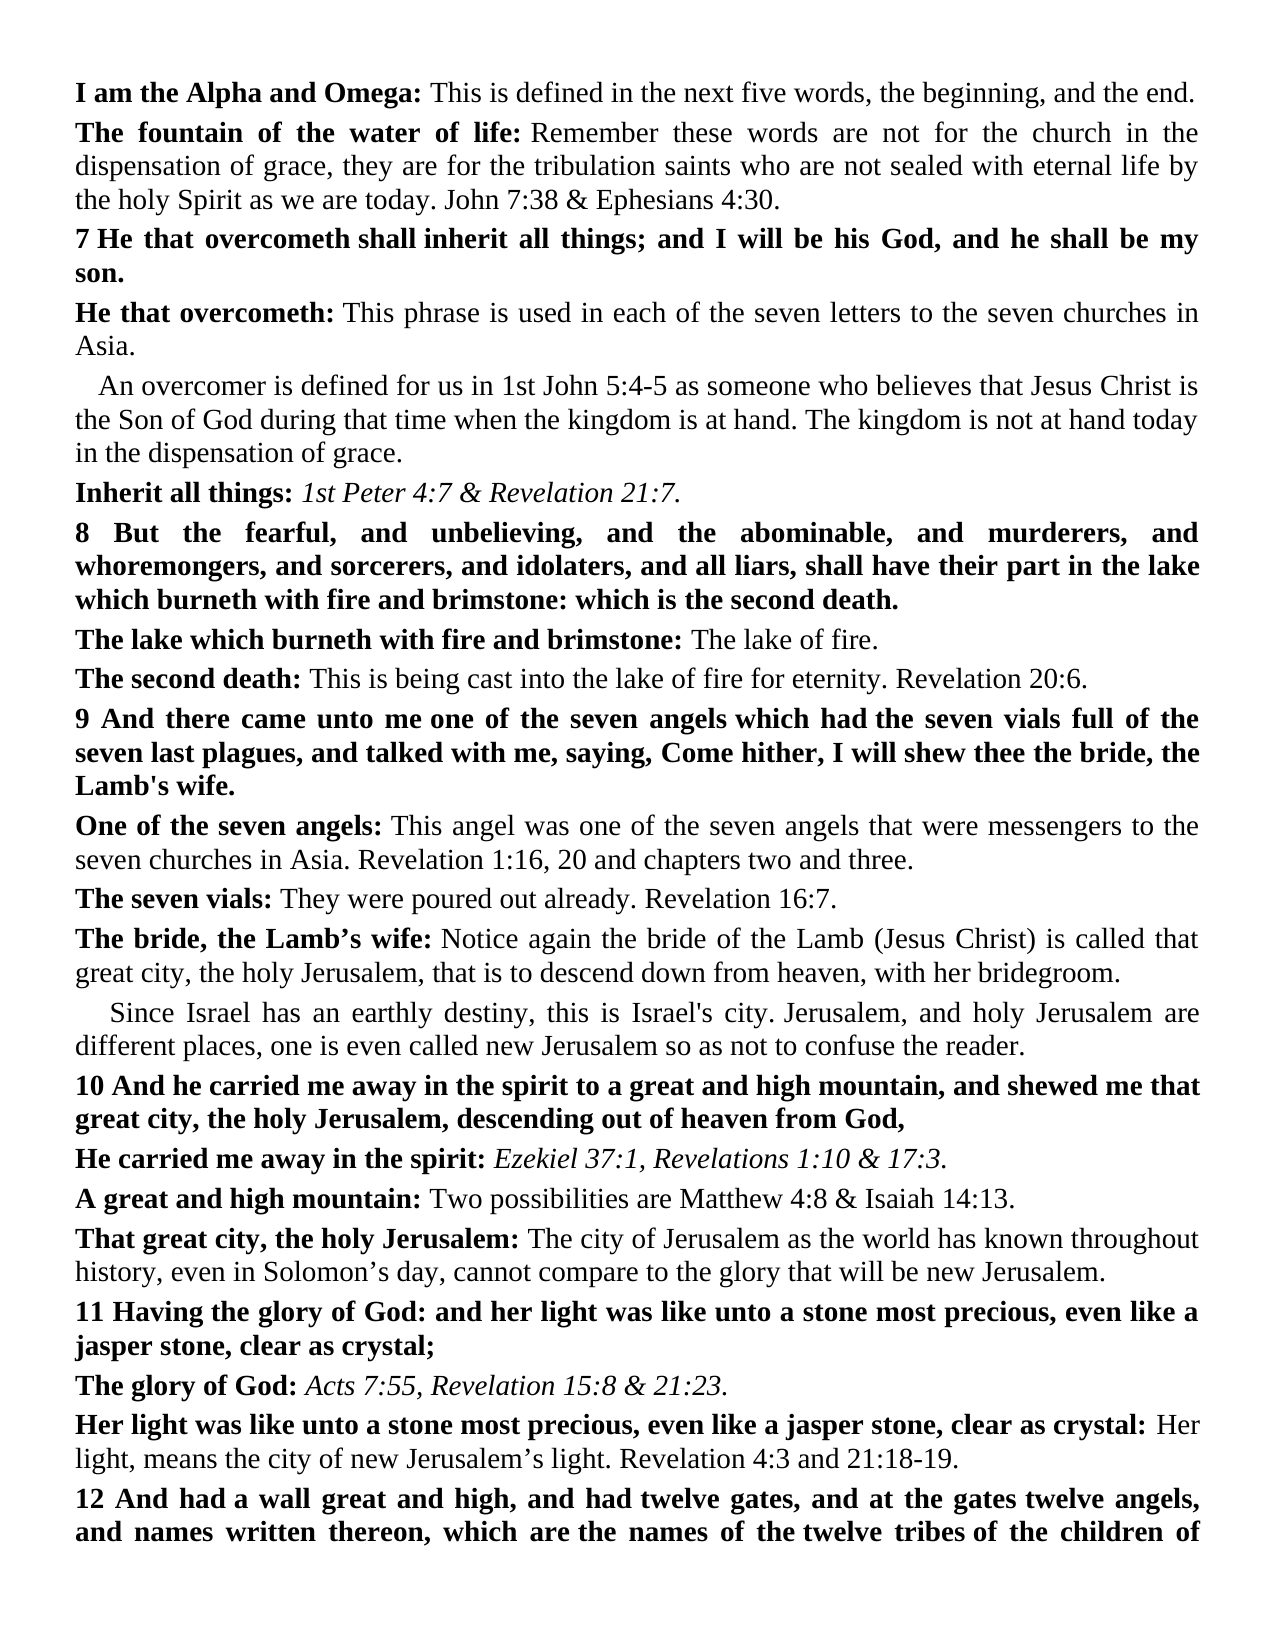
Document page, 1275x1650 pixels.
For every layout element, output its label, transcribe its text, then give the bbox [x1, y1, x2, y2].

text The glory of God: Acts 7:55, Revelation 15:8 & 21:23. [75, 1368, 1200, 1401]
text The seven vials: They were poured out already. Revelation 16:7. [75, 882, 1200, 915]
text One of the seven angels: This angel was one of the seven angels that were messengers to the seven churches in Asia. Revelation 1:16, 20 and chapters two and three. [75, 808, 1200, 875]
text An overcomer is defined for us in 1st John 5:4-5 as someone who believes that Jesus Christ is the Son of God during that time when the kingdom is at hand. The kingdom is not at hand today in the dispensation of grace. [75, 368, 1200, 469]
text 11 Having the glory of God: and her light was like unto a stone most precious, even like a jasper stone, clear as crystal; [75, 1294, 1200, 1361]
text That great city, the holy Jerusalem: The city of Jerusalem as the world has known throughout history, even in Solomon’s day, cannot compare to the glory that will be new Jerusalem. [75, 1221, 1200, 1288]
text He carried me away in the spirit: Ezekiel 37:1, Revelations 1:10 & 17:3. [75, 1141, 1200, 1175]
text 10 And he carried me away in the spirit to a great and high mountain, and shewed me that great city, the holy Jerusalem, descending out of heaven from God, [75, 1068, 1200, 1135]
text The bride, the Lamb’s wife: Notice again the bride of the Lamb (Jesus Christ) is called that great city, the holy Jerusalem, that is to descend down from heaven, with her bridegroom. [75, 921, 1200, 988]
text The second death: This is being cast into the lake of fire for eternity. Revelation 20:6. [75, 662, 1200, 695]
text Inherit all things: 1st Peter 4:7 & Revelation 21:7. [75, 475, 1200, 509]
text The lake which burneth with fire and brimstone: The lake of fire. [75, 622, 1200, 655]
text 8 But the fearful, and unbelieving, and the abominable, and murderers, and whoremongers, and sorcerers, and idolaters, and all liars, shall have their part in the lake which burneth with fire and brimstone: which is the second death. [75, 515, 1200, 616]
text 7 He that overcometh shall inherit all things; and I will be his God, and he shall be my son. [75, 222, 1200, 289]
text Since Israel has an earthly destiny, this is Israel's city. Jerusalem, and holy Jerusalem are different places, one is even called new Jerusalem so as not to confuse the reader. [75, 995, 1200, 1062]
text A great and high mountain: Two possibilities are Matthew 4:8 & Isaiah 14:13. [75, 1181, 1200, 1215]
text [75, 1481, 1200, 1548]
text 9 And there came unto me one of the seven angels which had the seven vials full of the seven last plagues, and talked with me, saying, Come hither, I will shew thee the bride, the Lamb's wife. [75, 701, 1200, 802]
text The fountain of the water of life: Remember these words are not for the church in the dispensation of grace, they are for the tribulation saints who are not sealed with eternal life by the holy Spirit as we are today. John 7:38 & Ephesians 4:30. [75, 115, 1200, 215]
text He that overcometh: This phrase is used in each of the seven letters to the seven churches in Asia. [75, 295, 1200, 362]
text Her light was like unto a stone most precious, even like a jasper stone, clear as crystal: Her light, means the city of new Jerusalem’s light. Revelation 4:3 and 21:18-19. [75, 1407, 1200, 1474]
text I am the Alpha and Omega: This is defined in the next five words, the beginning, and the end. [75, 75, 1200, 108]
